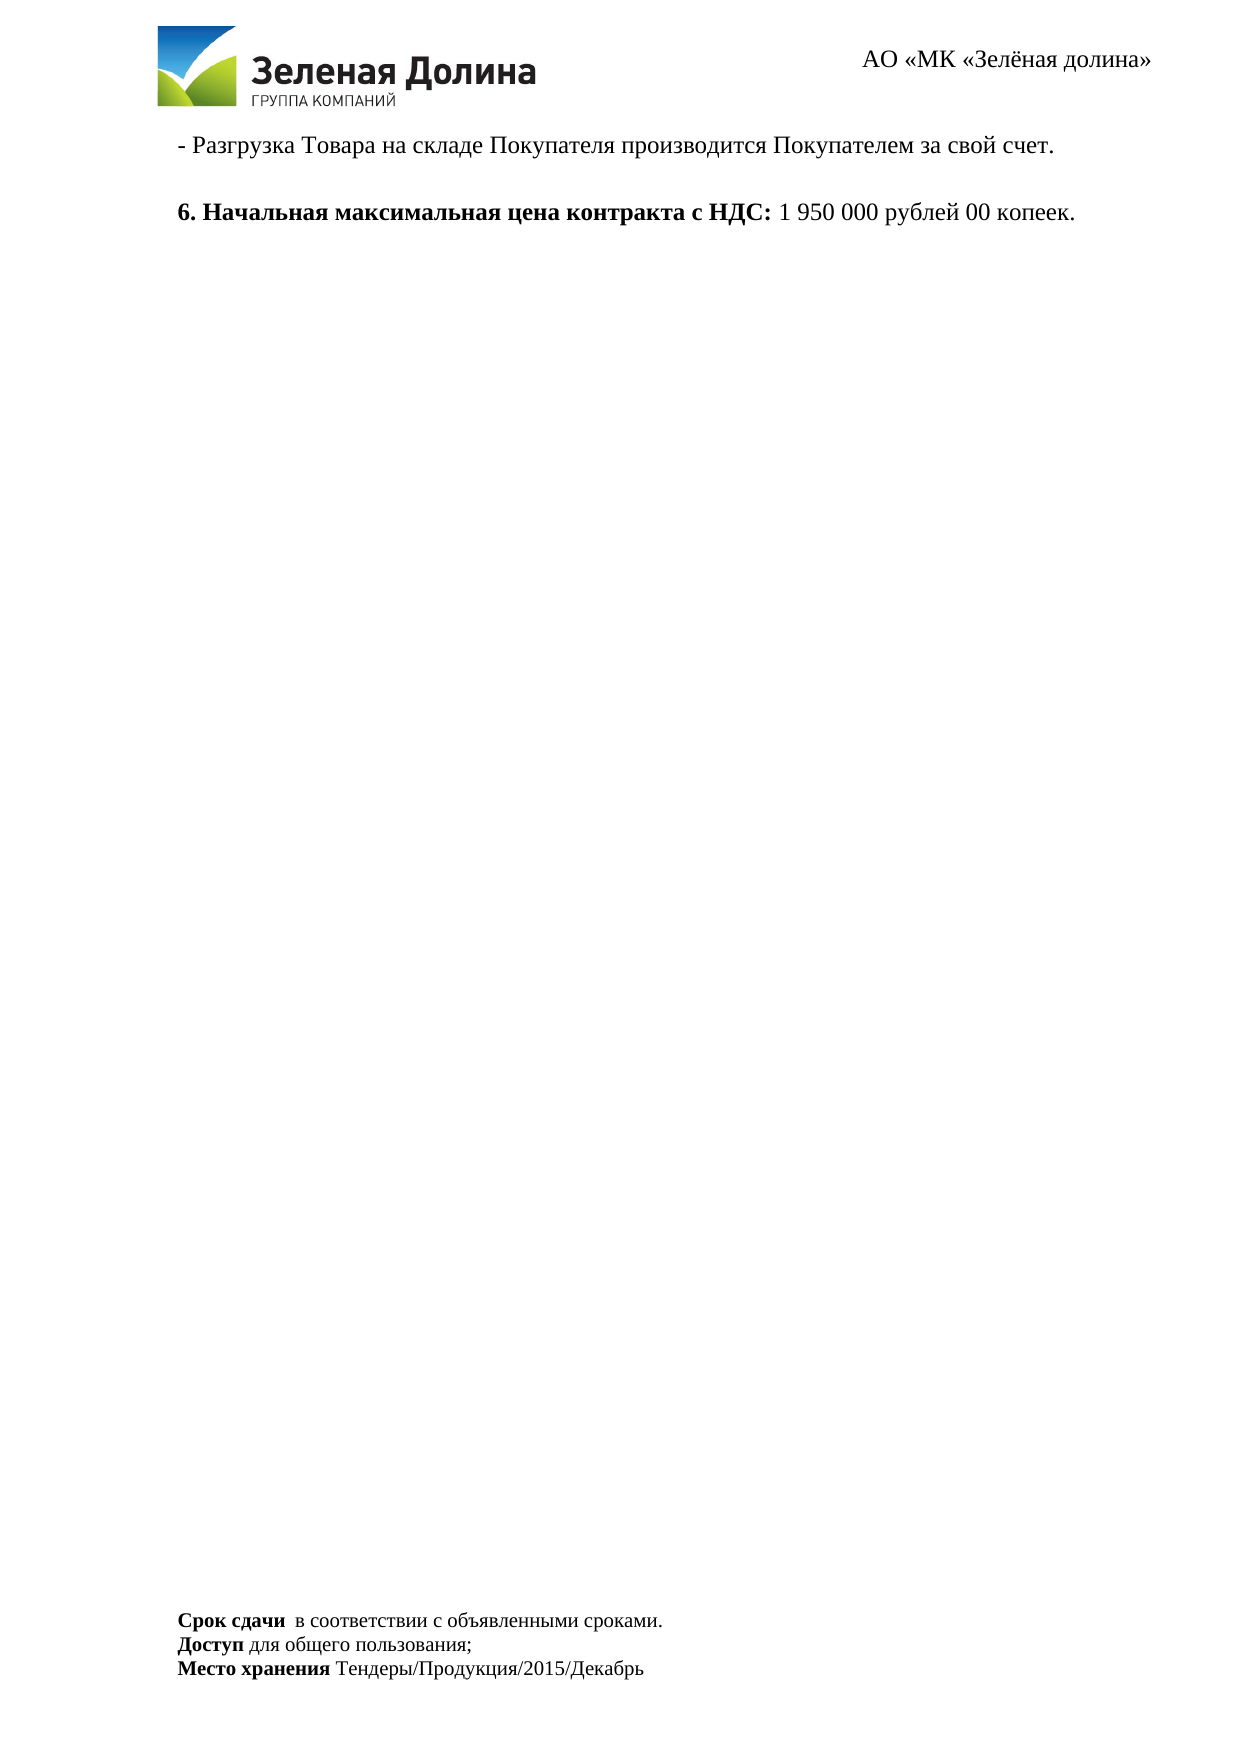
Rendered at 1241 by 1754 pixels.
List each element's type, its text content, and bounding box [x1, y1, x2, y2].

text 6. Начальная максимальная цена контракта с НДС: 1 950 000 рублей 00 копеек. [177, 197, 1152, 225]
text - Разгрузка Товара на складе Покупателя производится Покупателем за свой счет. [177, 131, 1152, 159]
picture [156, 25, 536, 107]
